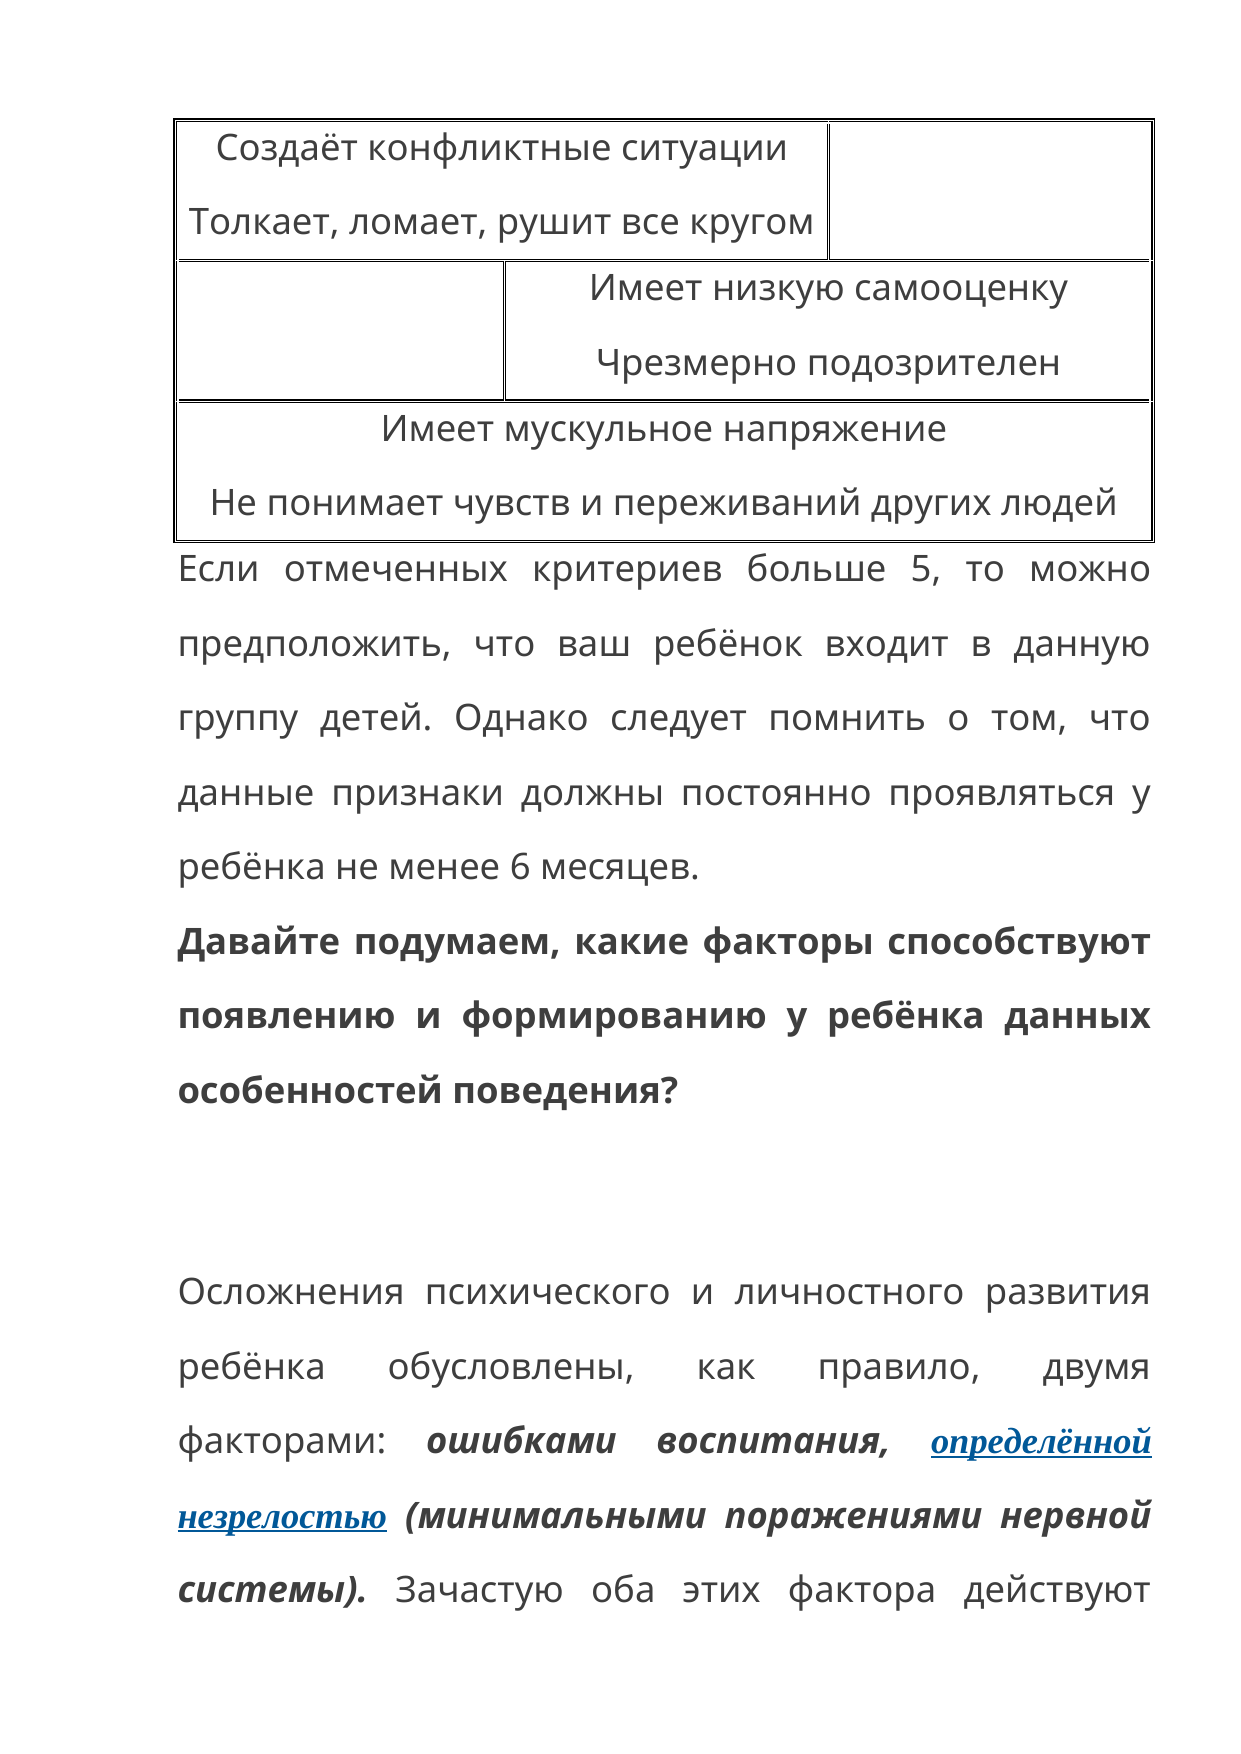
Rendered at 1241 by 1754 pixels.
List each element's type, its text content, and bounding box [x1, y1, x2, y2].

table_cell Создаёт конфликтные ситуации Толкает, ломает, рушит все кругом [177, 122, 829, 259]
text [177, 1266, 1152, 1613]
table_cell [175, 259, 504, 399]
text Если отмеченных критериев больше 5, то можно предположить, что ваш ребёнок входит в данную группу детей. Однако следует помнить о том, что данные признаки должны постоянно проявляться у ребёнка не менее 6 месяцев. [177, 543, 1152, 891]
table_cell Имеет низкую самооценку Чрезмерно подозрителен [505, 259, 1153, 399]
table_cell [829, 122, 1151, 259]
table_cell Имеет мускульное напряжение Не понимает чувств и переживаний других людей [177, 399, 1152, 540]
text Давайте подумаем, какие факторы способствуют появлению и формированию у ребёнка данных особенностей поведения? [177, 915, 1152, 1114]
